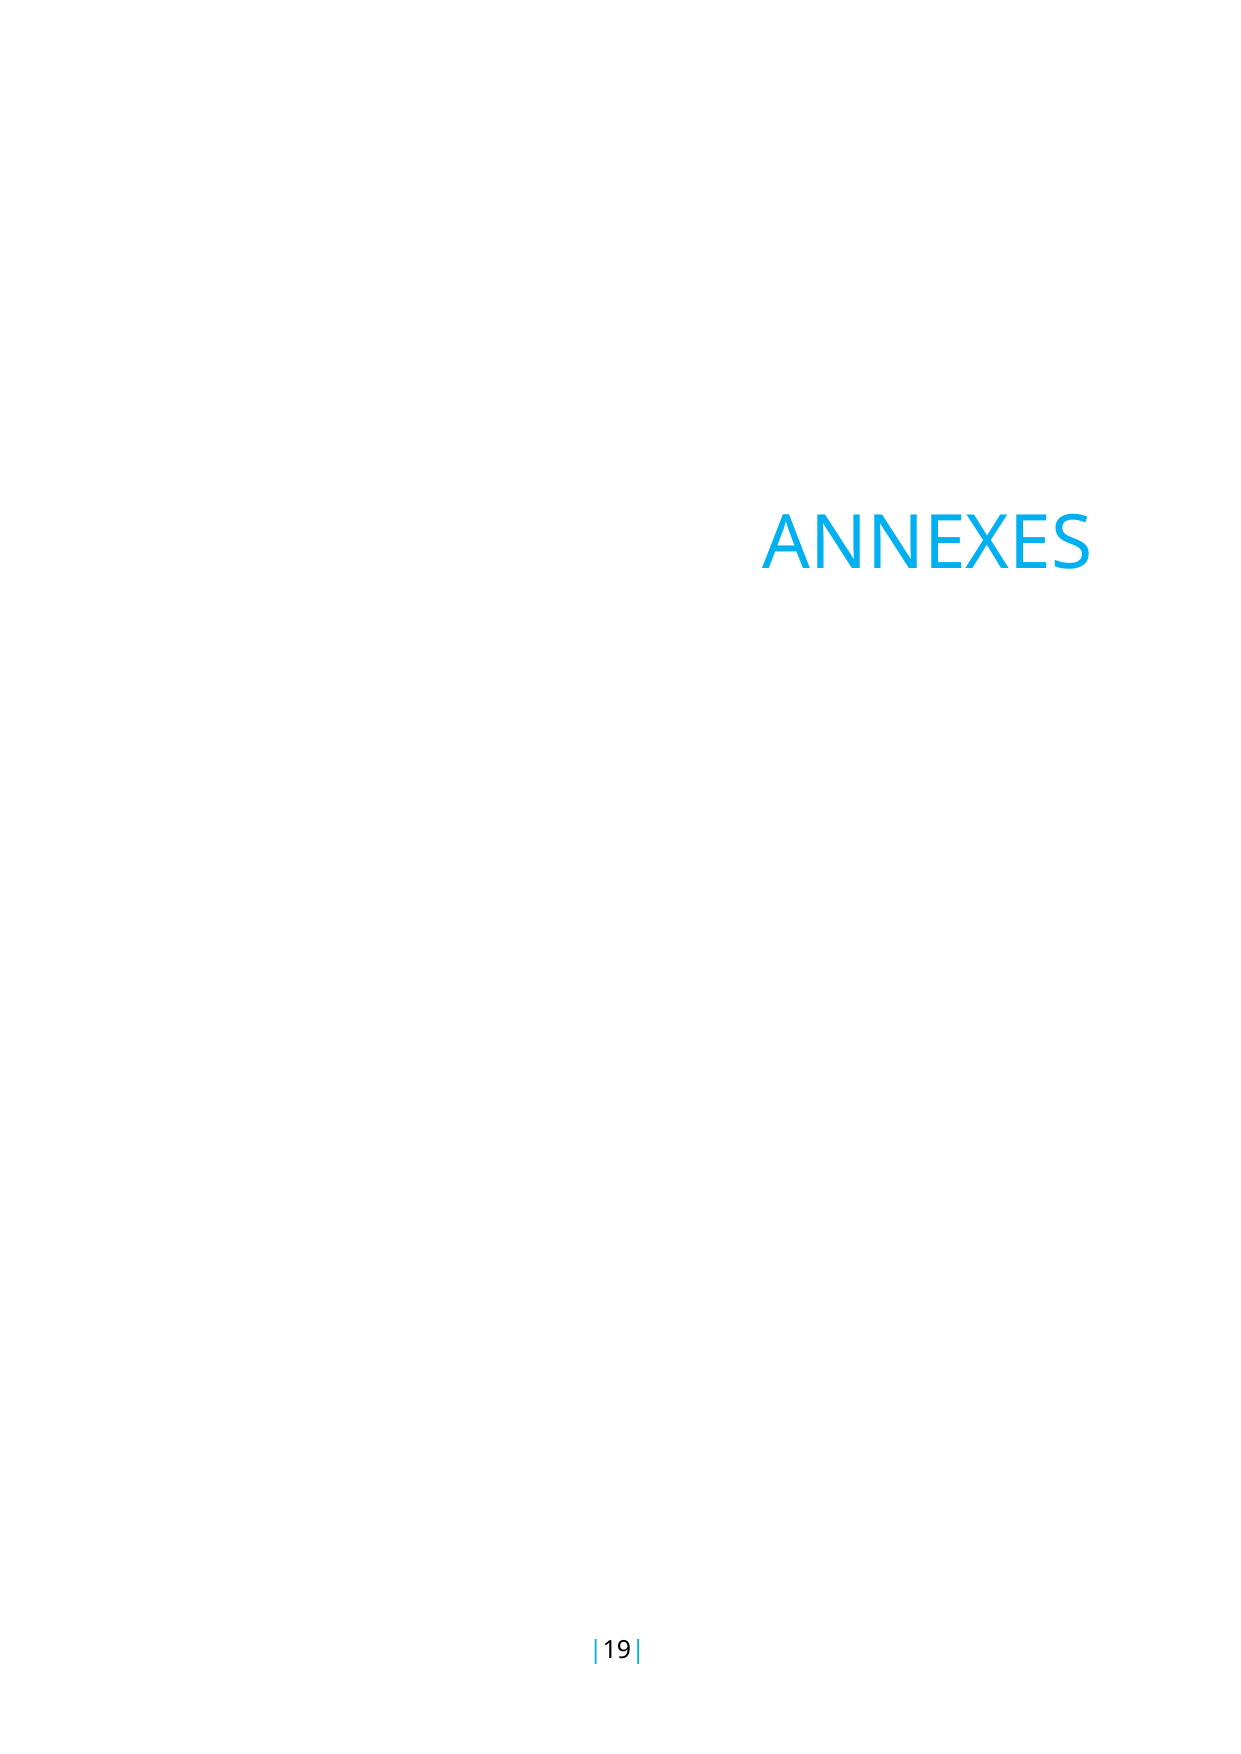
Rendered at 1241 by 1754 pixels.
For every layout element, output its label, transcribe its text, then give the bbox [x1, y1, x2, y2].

text ANNEXES [148, 488, 1092, 591]
